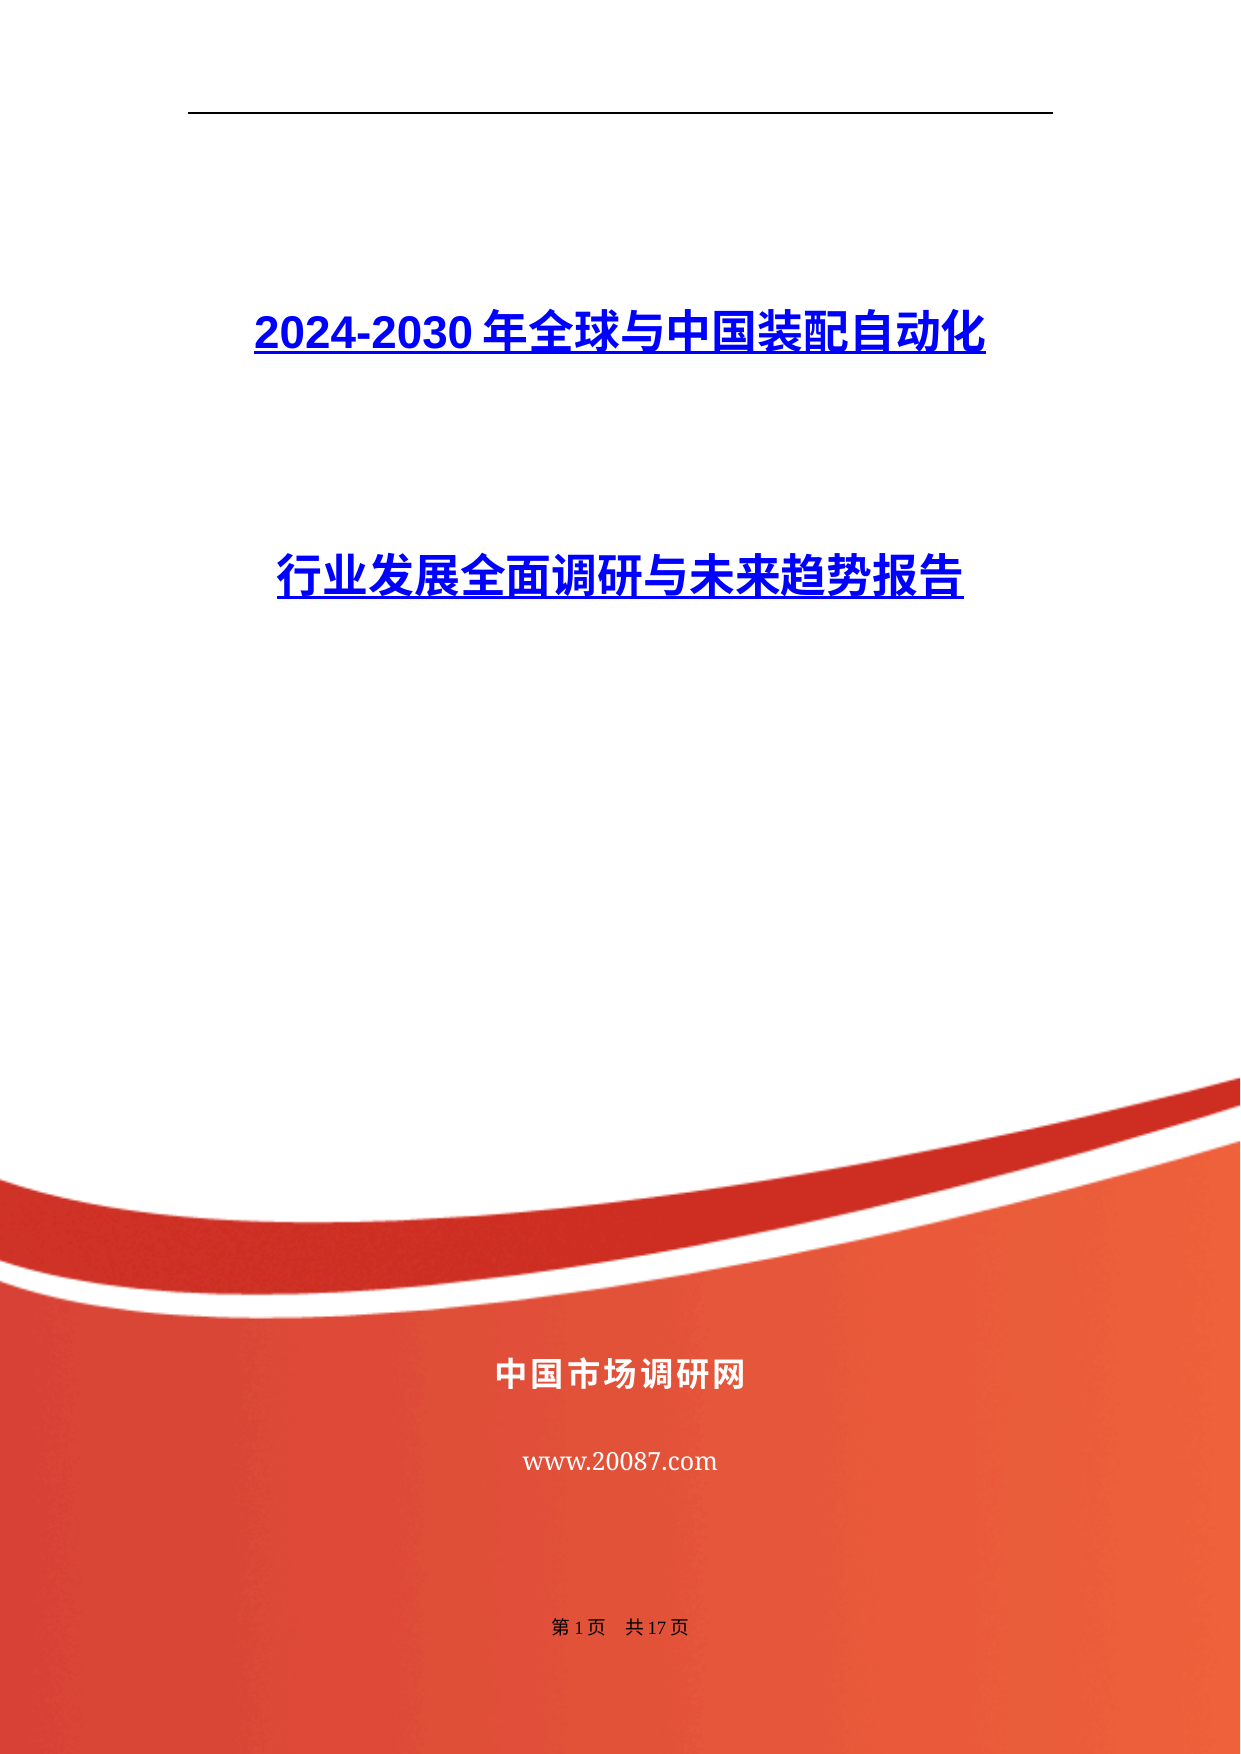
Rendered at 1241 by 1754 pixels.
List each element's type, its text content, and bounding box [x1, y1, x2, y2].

table_header 2024-2030年全球与中国装配自动化行业发展全面调研与未来趋势报告 [188, 207, 1053, 773]
text www.20087.com [187, 1428, 1053, 1493]
subtitle 中国市场调研网 [187, 1339, 1053, 1404]
picture [0, 1006, 1241, 1754]
